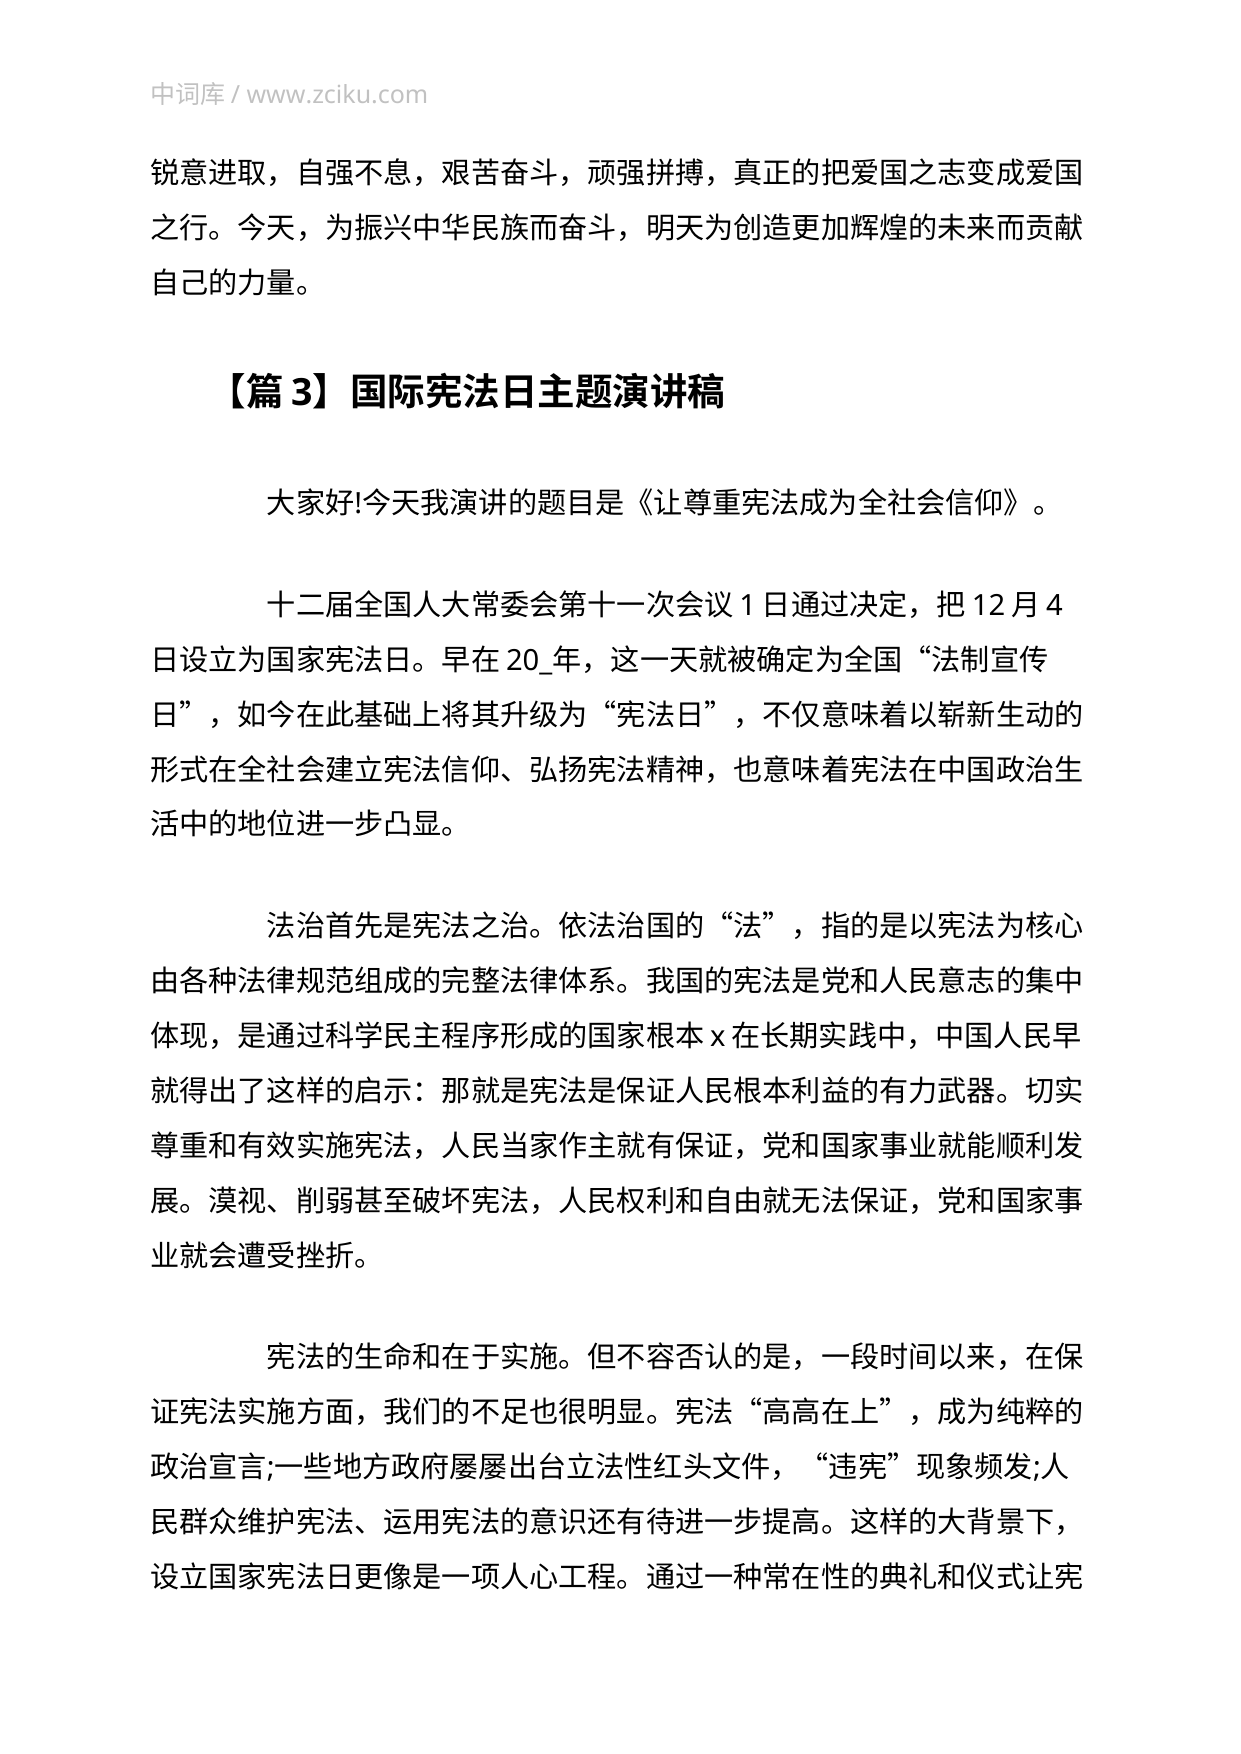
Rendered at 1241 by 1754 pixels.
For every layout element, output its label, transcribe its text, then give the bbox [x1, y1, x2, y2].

text 大家好!今天我演讲的题目是《让尊重宪法成为全社会信仰》。 [150, 479, 1090, 522]
text 【篇3】国际宪法日主题演讲稿 [150, 362, 1090, 416]
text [150, 150, 1090, 302]
text 法治首先是宪法之治。依法治国的“法”，指的是以宪法为核心由各种法律规范组成的完整法律体系。我国的宪法是党和人民意志的集中体现，是通过科学民主程序形成的国家根本x在长期实践中，中国人民早就得出了这样的启示：那就是宪法是保证人民根本利益的有力武器。切实尊重和有效实施宪法，人民当家作主就有保证，党和国家事业就能顺利发展。漠视、削弱甚至破坏宪法，人民权利和自由就无法保证，党和国家事业就会遭受挫折。 [150, 903, 1090, 1274]
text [150, 1334, 1090, 1596]
text 十二届全国人大常委会第十一次会议1日通过决定，把12月4日设立为国家宪法日。早在20_年，这一天就被确定为全国“法制宣传日”，如今在此基础上将其升级为“宪法日”，不仅意味着以崭新生动的形式在全社会建立宪法信仰、弘扬宪法精神，也意味着宪法在中国政治生活中的地位进一步凸显。 [150, 581, 1090, 843]
